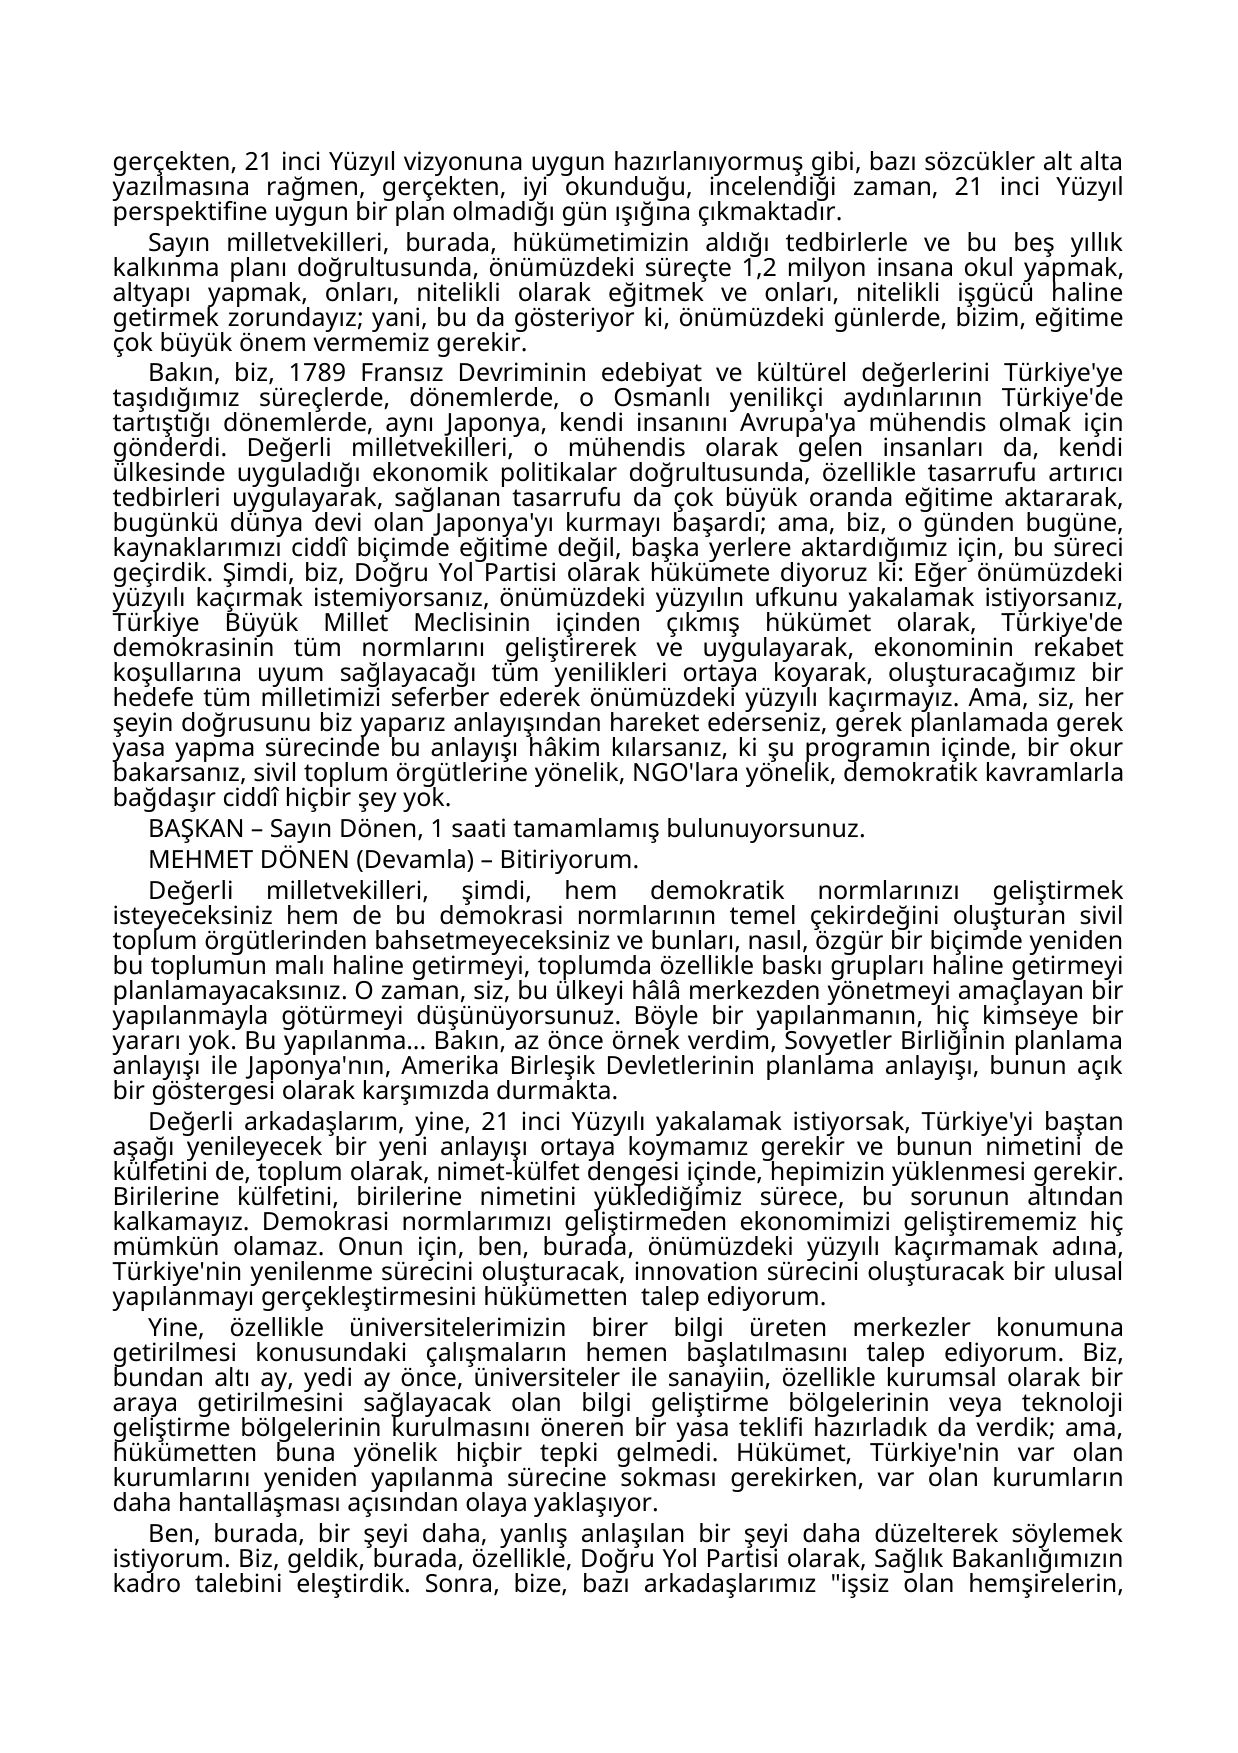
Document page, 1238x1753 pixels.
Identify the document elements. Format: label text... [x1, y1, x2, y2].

text MEHMET DÖNEN (Devamla) – Bitiriyorum. [112, 849, 1125, 874]
text Bakın, biz, 1789 Fransız Devriminin edebiyat ve kültürel değerlerini Türkiye'ye taşıdığımız süreçlerde, dönemlerde, o Osmanlı yenilikçi aydınlarının Türkiye'de tartıştığı dönemlerde, aynı Japonya, kendi insanını Avrupa'ya mühendis olmak için gönderdi. Değerli milletvekilleri, o mühendis olarak gelen insanları da, kendi ülkesinde uyguladığı ekonomik politikalar doğrultusunda, özellikle tasarrufu artırıcı tedbirleri uygulayarak, sağlanan tasarrufu da çok büyük oranda eğitime aktararak, bugünkü dünya devi olan Japonya'yı kurmayı başardı; ama, biz, o günden bugüne, kaynaklarımızı ciddî biçimde eğitime değil, başka yerlere aktardığımız için, bu süreci geçirdik. Şimdi, biz, Doğru Yol Partisi olarak hükümete diyoruz ki: Eğer önümüzdeki yüzyılı kaçırmak istemiyorsanız, önümüzdeki yüzyılın ufkunu yakalamak istiyorsanız, Türkiye Büyük Millet Meclisinin içinden çıkmış hükümet olarak, Türkiye'de demokrasinin tüm normlarını geliştirerek ve uygulayarak, ekonominin rekabet koşullarına uyum sağlayacağı tüm yenilikleri ortaya koyarak, oluşturacağımız bir hedefe tüm milletimizi seferber ederek önümüzdeki yüzyılı kaçırmayız. Ama, siz, her şeyin doğrusunu biz yaparız anlayışından hareket ederseniz, gerek planlamada gerek yasa yapma sürecinde bu anlayışı hâkim kılarsanız, ki şu programın içinde, bir okur bakarsanız, sivil toplum örgütlerine yönelik, NGO'lara yönelik, demokratik kavramlarla bağdaşır ciddî hiçbir şey yok. [112, 362, 1125, 812]
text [112, 150, 1125, 225]
text Yine, özellikle üniversitelerimizin birer bilgi üreten merkezler konumuna getirilmesi konusundaki çalışmaların hemen başlatılmasını talep ediyorum. Biz, bundan altı ay, yedi ay önce, üniversiteler ile sanayiin, özellikle kurumsal olarak bir araya getirilmesini sağlayacak olan bilgi geliştirme bölgelerinin veya teknoloji geliştirme bölgelerinin kurulmasını öneren bir yasa teklifi hazırladık da verdik; ama, hükümetten buna yönelik hiçbir tepki gelmedi. Hükümet, Türkiye'nin var olan kurumlarını yeniden yapılanma sürecine sokması gerekirken, var olan kurumların daha hantallaşması açısından olaya yaklaşıyor. [112, 1317, 1125, 1517]
text Sayın milletvekilleri, burada, hükümetimizin aldığı tedbirlerle ve bu beş yıllık kalkınma planı doğrultusunda, önümüzdeki süreçte 1,2 milyon insana okul yapmak, altyapı yapmak, onları, nitelikli olarak eğitmek ve onları, nitelikli işgücü haline getirmek zorundayız; yani, bu da gösteriyor ki, önümüzdeki günlerde, bizim, eğitime çok büyük önem vermemiz gerekir. [112, 231, 1125, 356]
text Değerli arkadaşlarım, yine, 21 inci Yüzyılı yakalamak istiyorsak, Türkiye'yi baştan aşağı yenileyecek bir yeni anlayışı ortaya koymamız gerekir ve bunun nimetini de külfetini de, toplum olarak, nimet-külfet dengesi içinde, hepimizin yüklenmesi gerekir. Birilerine külfetini, birilerine nimetini yüklediğimiz sürece, bu sorunun altından kalkamayız. Demokrasi normlarımızı geliştirmeden ekonomimizi geliştirememiz hiç mümkün olamaz. Onun için, ben, burada, önümüzdeki yüzyılı kaçırmamak adına, Türkiye'nin yenilenme sürecini oluşturacak, innovation sürecini oluşturacak bir ulusal yapılanmayı gerçekleştirmesini hükümetten talep ediyorum. [112, 1111, 1125, 1311]
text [112, 1522, 1125, 1597]
text BAŞKAN – Sayın Dönen, 1 saati tamamlamış bulunuyorsunuz. [112, 818, 1125, 843]
text Değerli milletvekilleri, şimdi, hem demokratik normlarınızı geliştirmek isteyeceksiniz hem de bu demokrasi normlarının temel çekirdeğini oluşturan sivil toplum örgütlerinden bahsetmeyeceksiniz ve bunları, nasıl, özgür bir biçimde yeniden bu toplumun malı haline getirmeyi, toplumda özellikle baskı grupları haline getirmeyi planlamayacaksınız. O zaman, siz, bu ülkeyi hâlâ merkezden yönetmeyi amaçlayan bir yapılanmayla götürmeyi düşünüyorsunuz. Böyle bir yapılanmanın, hiç kimseye bir yararı yok. Bu yapılanma... Bakın, az önce örnek verdim, Sovyetler Birliğinin planlama anlayışı ile Japonya'nın, Amerika Birleşik Devletlerinin planlama anlayışı, bunun açık bir göstergesi olarak karşımızda durmakta. [112, 880, 1125, 1105]
